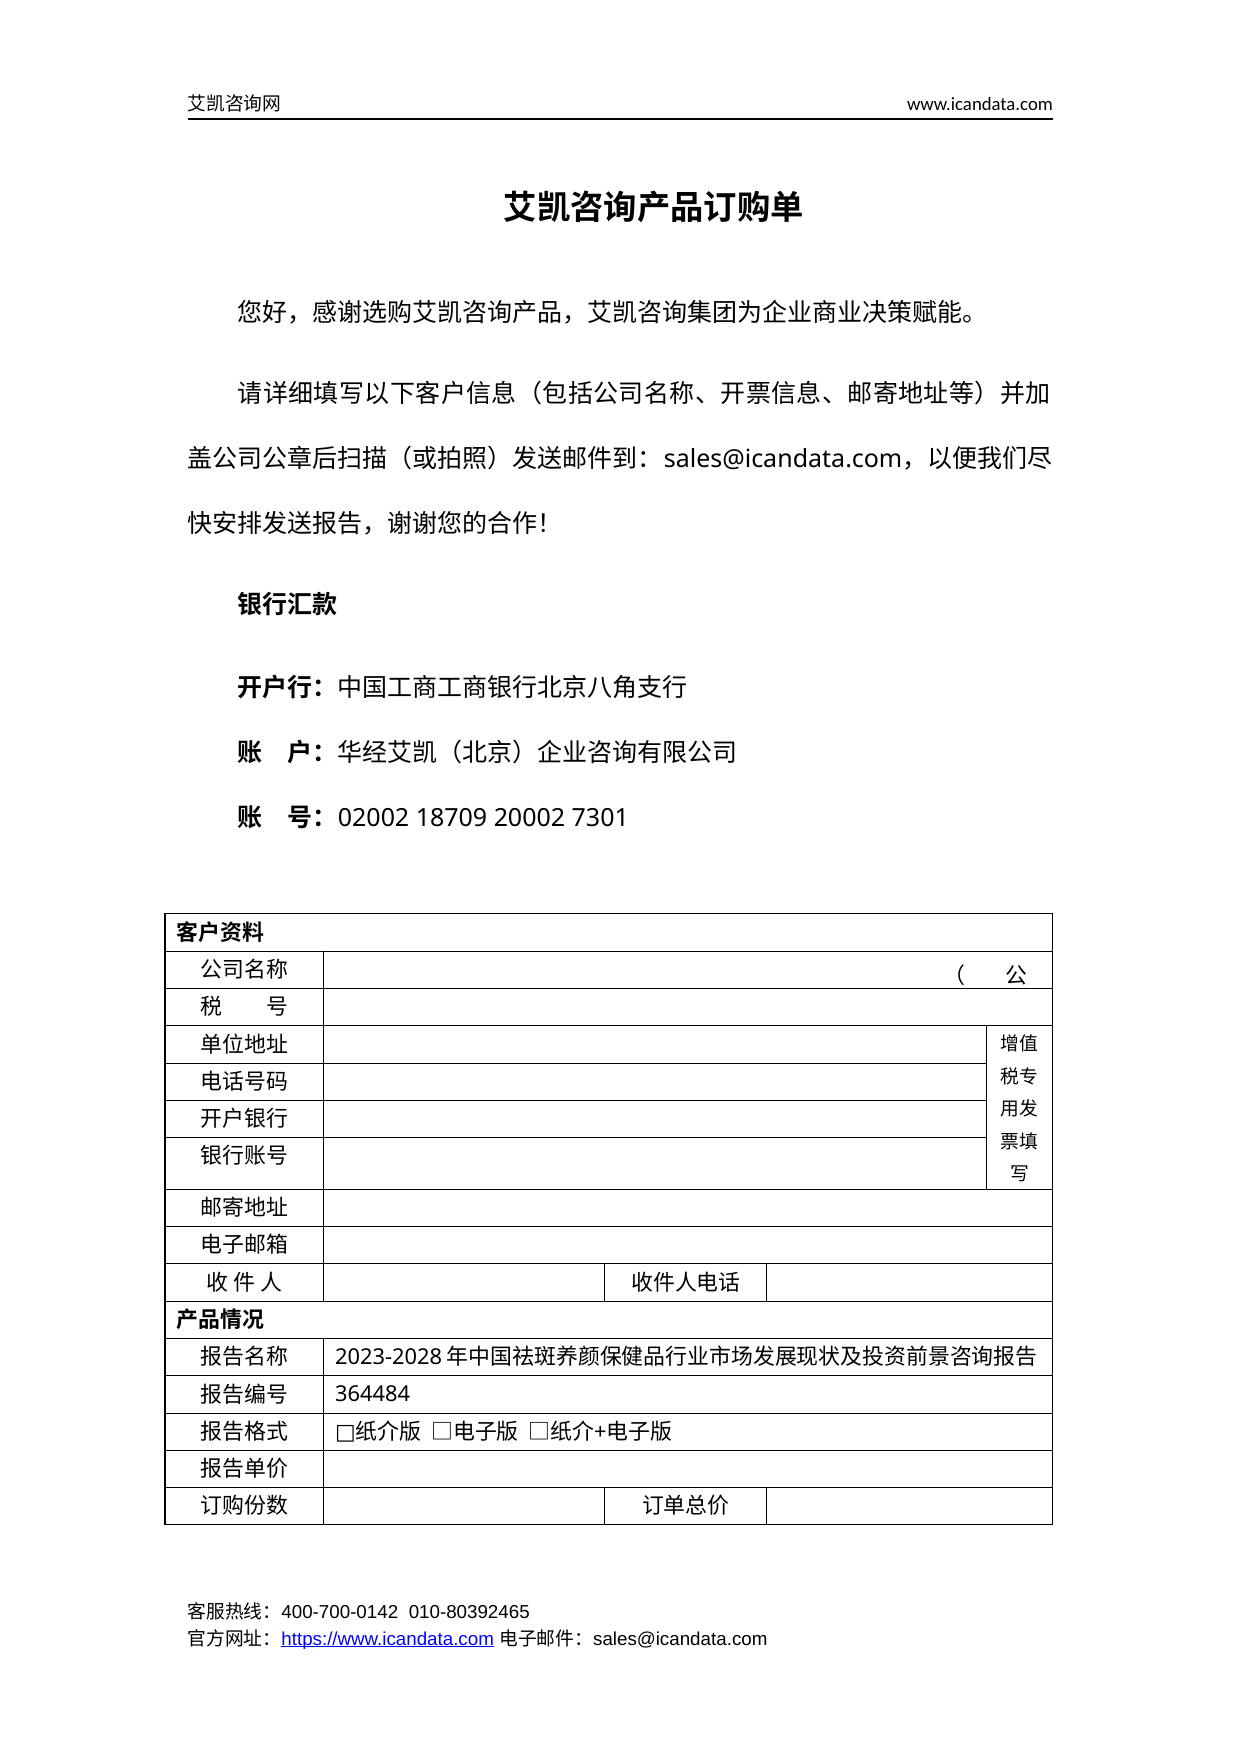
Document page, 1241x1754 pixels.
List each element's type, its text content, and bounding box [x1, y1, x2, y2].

table_cell 订单总价 [605, 1488, 766, 1524]
table_cell 开户银行 [166, 1101, 323, 1137]
text 开户行：中国工商工商银行北京八角支行 [187, 653, 1053, 718]
table_cell 单位地址 [166, 1026, 323, 1062]
table_cell [324, 1101, 986, 1137]
text 您好，感谢选购艾凯咨询产品，艾凯咨询集团为企业商业决策赋能。 [187, 278, 1053, 343]
text 请详细填写以下客户信息（包括公司名称、开票信息、邮寄地址等）并加盖公司公章后扫描（或拍照）发送邮件到：sales@icandata.com，以便我们尽快安排发送报告，谢谢您的合作！ [187, 359, 1053, 554]
table_cell 电话号码 [166, 1064, 323, 1100]
table_cell 报告单价 [166, 1451, 323, 1487]
table_cell [324, 1064, 986, 1100]
table_cell 364484 [324, 1376, 1052, 1412]
table_cell [324, 1190, 1052, 1226]
table_cell 公司名称 [166, 952, 323, 988]
table_cell [767, 1264, 1052, 1301]
table_header 客户资料 [166, 914, 1052, 951]
table_cell 银行账号 [166, 1138, 323, 1189]
table_cell 收件人电话 [605, 1264, 766, 1301]
table_cell 税 号 [166, 989, 323, 1025]
text 账 户：华经艾凯（北京）企业咨询有限公司 [187, 718, 1053, 783]
text 银行汇款 [187, 570, 1053, 635]
table_cell [324, 989, 1052, 1025]
table_cell 订购份数 [166, 1488, 323, 1524]
table_cell [767, 1488, 1052, 1524]
table_cell 报告格式 [166, 1414, 323, 1450]
table_cell [324, 1488, 604, 1524]
table_cell 收 件 人 [166, 1264, 323, 1301]
table_cell 电子邮箱 [166, 1227, 323, 1263]
table_cell [324, 1451, 1052, 1487]
table_cell 邮寄地址 [166, 1190, 323, 1226]
table_cell 增值税专用发票填写 [987, 1026, 1052, 1189]
table_cell 产品情况 [166, 1302, 1052, 1338]
table_cell [324, 1227, 1052, 1263]
table_cell □纸介版 □电子版 □纸介+电子版 [324, 1414, 1052, 1450]
table_cell [324, 1026, 986, 1062]
table_cell 2023-2028年中国祛斑养颜保健品行业市场发展现状及投资前景咨询报告 [324, 1339, 1052, 1375]
table_cell [324, 1138, 986, 1189]
table_cell [324, 952, 1052, 988]
table_cell 报告名称 [166, 1339, 323, 1375]
text 账 号：02002 18709 20002 7301 [187, 783, 1053, 848]
text 艾凯咨询产品订购单 [187, 172, 1053, 237]
table_cell 报告编号 [166, 1376, 323, 1412]
table_cell [324, 1264, 604, 1301]
